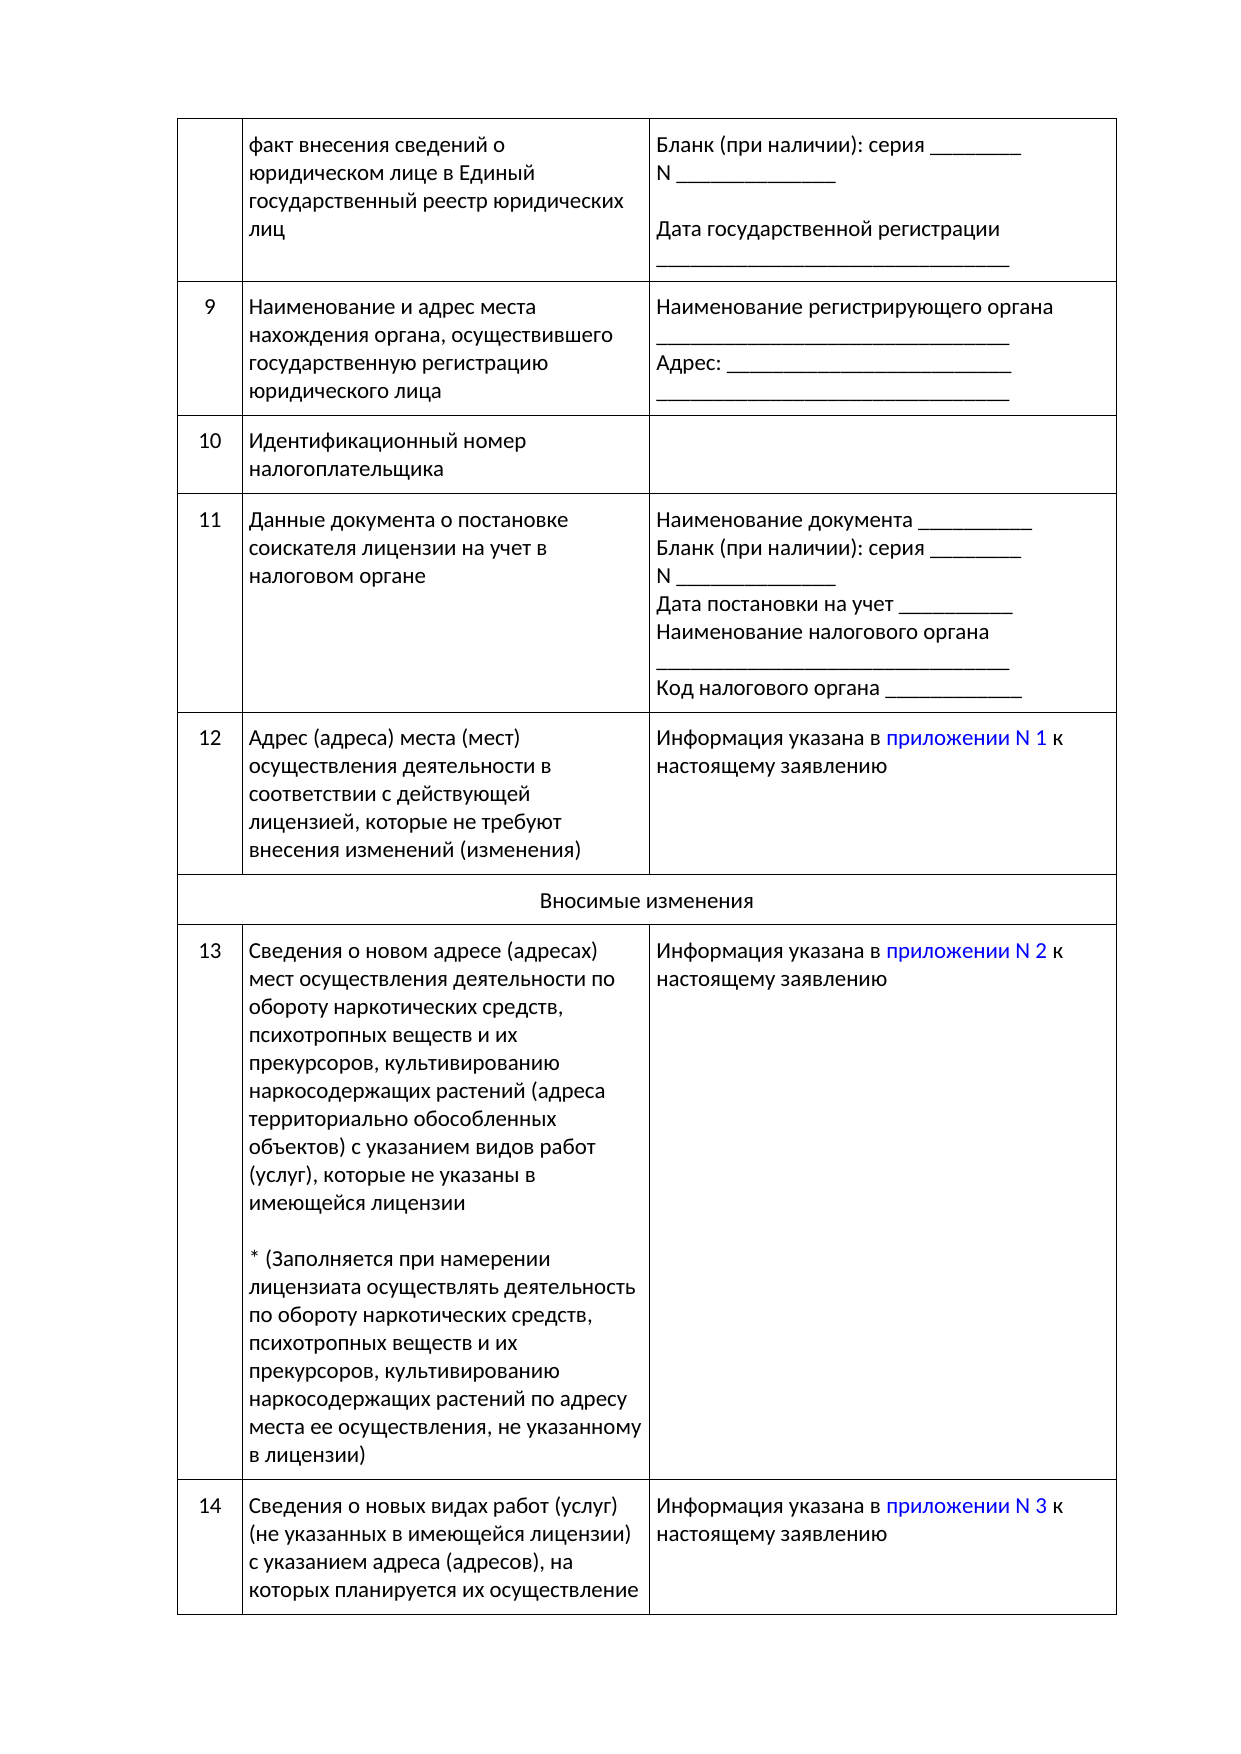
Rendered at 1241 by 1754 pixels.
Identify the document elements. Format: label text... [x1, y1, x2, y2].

table_cell Наименование и адрес места нахождения органа, осуществившего государственную регистрацию юридического лица [243, 282, 649, 415]
table_cell 9 [178, 282, 242, 415]
table_cell Данные документа о постановке соискателя лицензии на учет в налоговом органе [243, 494, 649, 712]
table_cell 11 [178, 494, 242, 712]
table_cell 8 [178, 119, 242, 281]
table_cell Информация указана в приложении N 2 к настоящему заявлению [650, 925, 1116, 1479]
table_cell 12 [178, 713, 242, 874]
table_cell Наименование документа __________ Бланк (при наличии): серия ________ N ______________ Дата постановки на учет __________ Наименование налогового органа _______________________________ Код налогового органа ____________ [650, 494, 1116, 712]
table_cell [650, 119, 1116, 281]
table_cell Вносимые изменения [178, 875, 1116, 924]
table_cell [650, 1480, 1116, 1613]
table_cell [243, 119, 649, 281]
table_cell Адрес (адреса) места (мест) осуществления деятельности в соответствии с действующей лицензией, которые не требуют внесения изменений (изменения) [243, 713, 649, 874]
table_cell Наименование регистрирующего органа _______________________________ Адрес: _________________________ _______________________________ [650, 282, 1116, 415]
table_cell Идентификационный номер налогоплательщика [243, 416, 649, 493]
table_cell 13 [178, 925, 242, 1479]
table_cell 10 [178, 416, 242, 493]
table_cell Информация указана в приложении N 1 к настоящему заявлению [650, 713, 1116, 874]
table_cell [243, 1480, 649, 1613]
table_cell Сведения о новом адресе (адресах) мест осуществления деятельности по обороту наркотических средств, психотропных веществ и их прекурсоров, культивированию наркосодержащих растений (адреса территориально обособленных объектов) с указанием видов работ (услуг), которые не указаны в имеющейся лицензии * (Заполняется при намерении лицензиата осуществлять деятельность по обороту наркотических средств, психотропных веществ и их прекурсоров, культивированию наркосодержащих растений по адресу места ее осуществления, не указанному в лицензии) [243, 925, 649, 1479]
table_cell 14 [178, 1480, 242, 1613]
table_cell [650, 416, 1116, 493]
